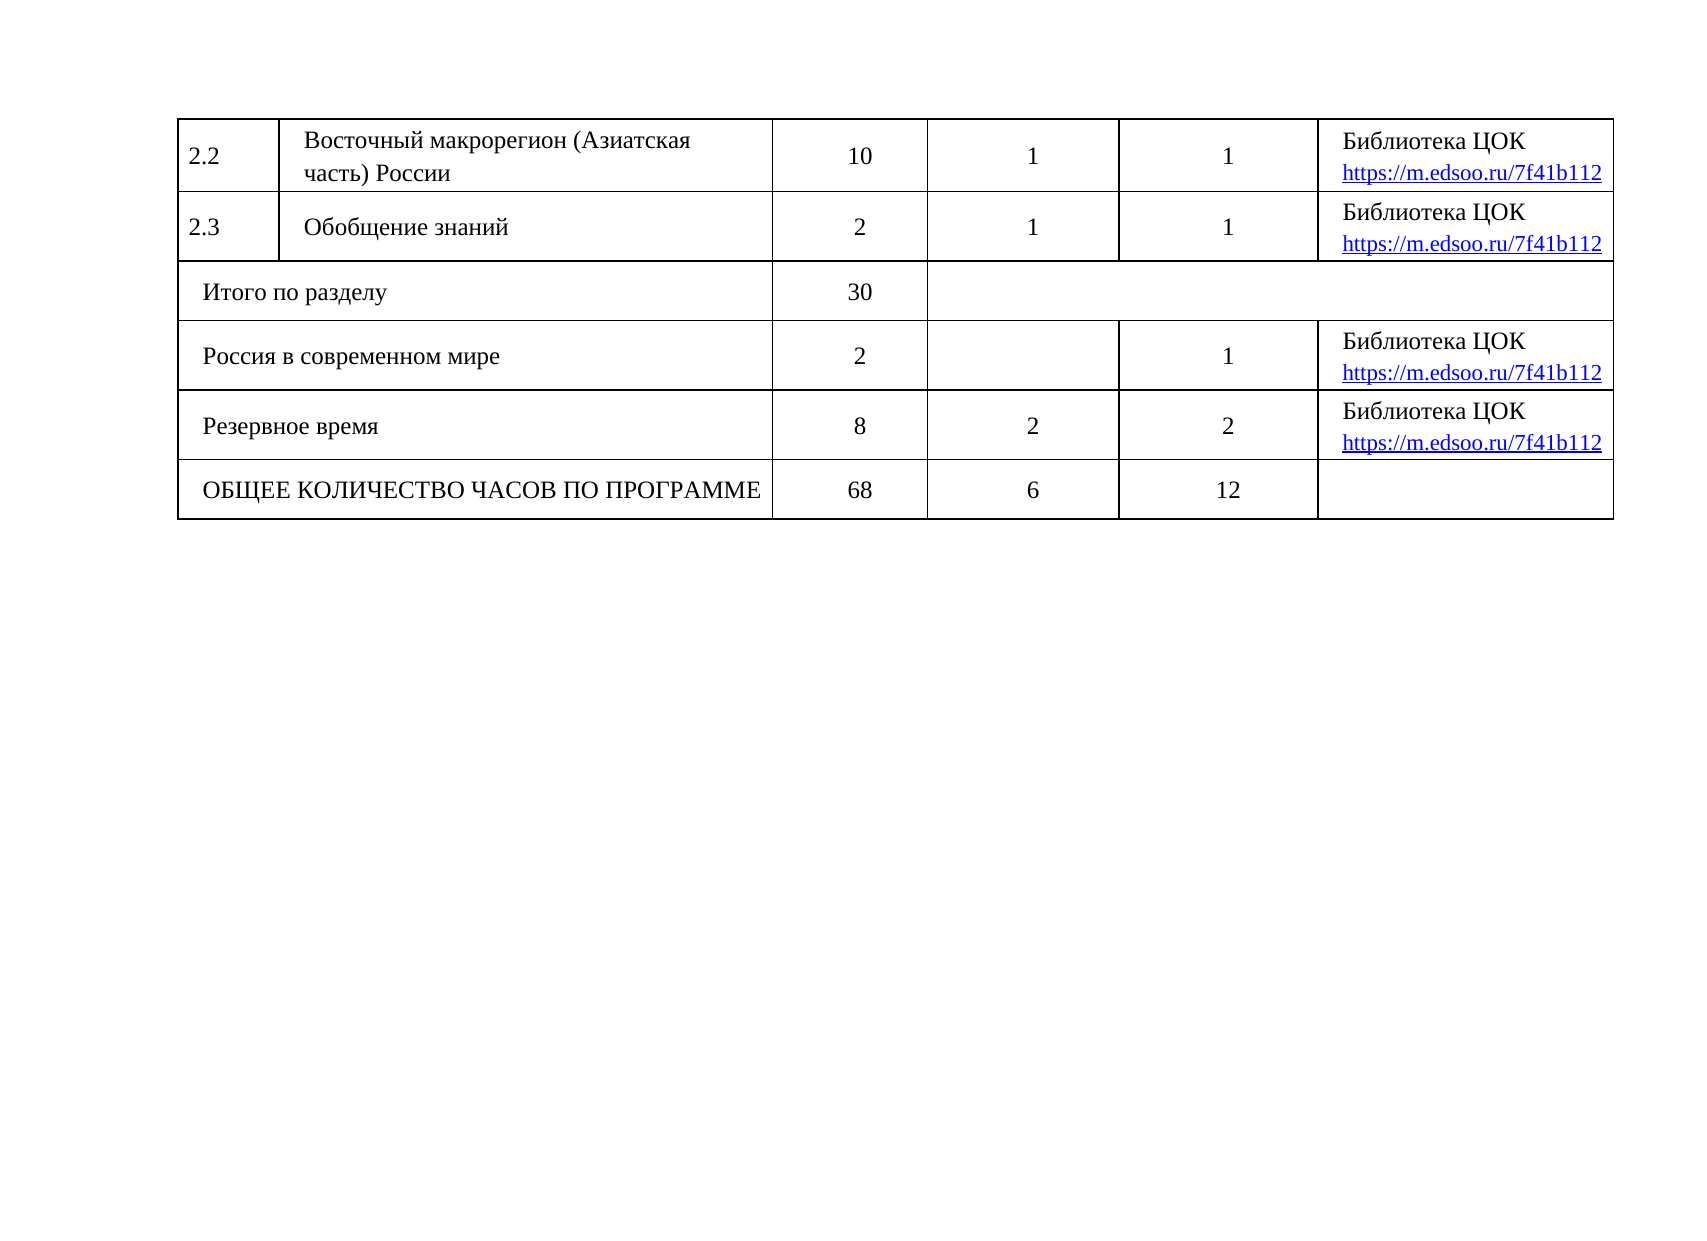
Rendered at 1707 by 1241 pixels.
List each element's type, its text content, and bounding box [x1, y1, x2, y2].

table_cell [928, 321, 1118, 389]
table_cell Россия в современном мире [179, 321, 772, 389]
table_cell 68 [773, 460, 927, 518]
table_cell Итого по разделу [179, 262, 772, 319]
table_cell 1 [1120, 321, 1317, 389]
table_cell 12 [1120, 460, 1317, 518]
table_cell 2 [1120, 391, 1317, 459]
table_cell 1 [928, 192, 1118, 260]
table_cell 1 [1120, 192, 1317, 260]
table_cell 2 [928, 391, 1118, 459]
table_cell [1319, 192, 1613, 260]
table_cell 30 [773, 262, 927, 319]
table_cell Библиотека ЦОК https://m.edsoo.ru/7f41b112 [1319, 391, 1613, 459]
table_cell 8 [773, 391, 927, 459]
table_cell 2 [773, 192, 927, 260]
table_cell Восточный макрорегион (Азиатская часть) России [280, 120, 772, 191]
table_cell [1319, 120, 1613, 191]
table_cell [928, 262, 1613, 319]
table_cell 1 [928, 120, 1118, 191]
table_cell Резервное время [179, 391, 772, 459]
table_cell 2.2 [179, 120, 278, 191]
table_cell 2.3 [179, 192, 278, 260]
table_cell ОБЩЕЕ КОЛИЧЕСТВО ЧАСОВ ПО ПРОГРАММЕ [179, 460, 772, 518]
table_cell Обобщение знаний [280, 192, 772, 260]
table_cell 6 [928, 460, 1118, 518]
table_cell 2 [773, 321, 927, 389]
table_cell [1319, 460, 1613, 518]
table_cell 1 [1120, 120, 1317, 191]
table_cell Библиотека ЦОК https://m.edsoo.ru/7f41b112 [1319, 321, 1613, 389]
table_cell 10 [773, 120, 927, 191]
